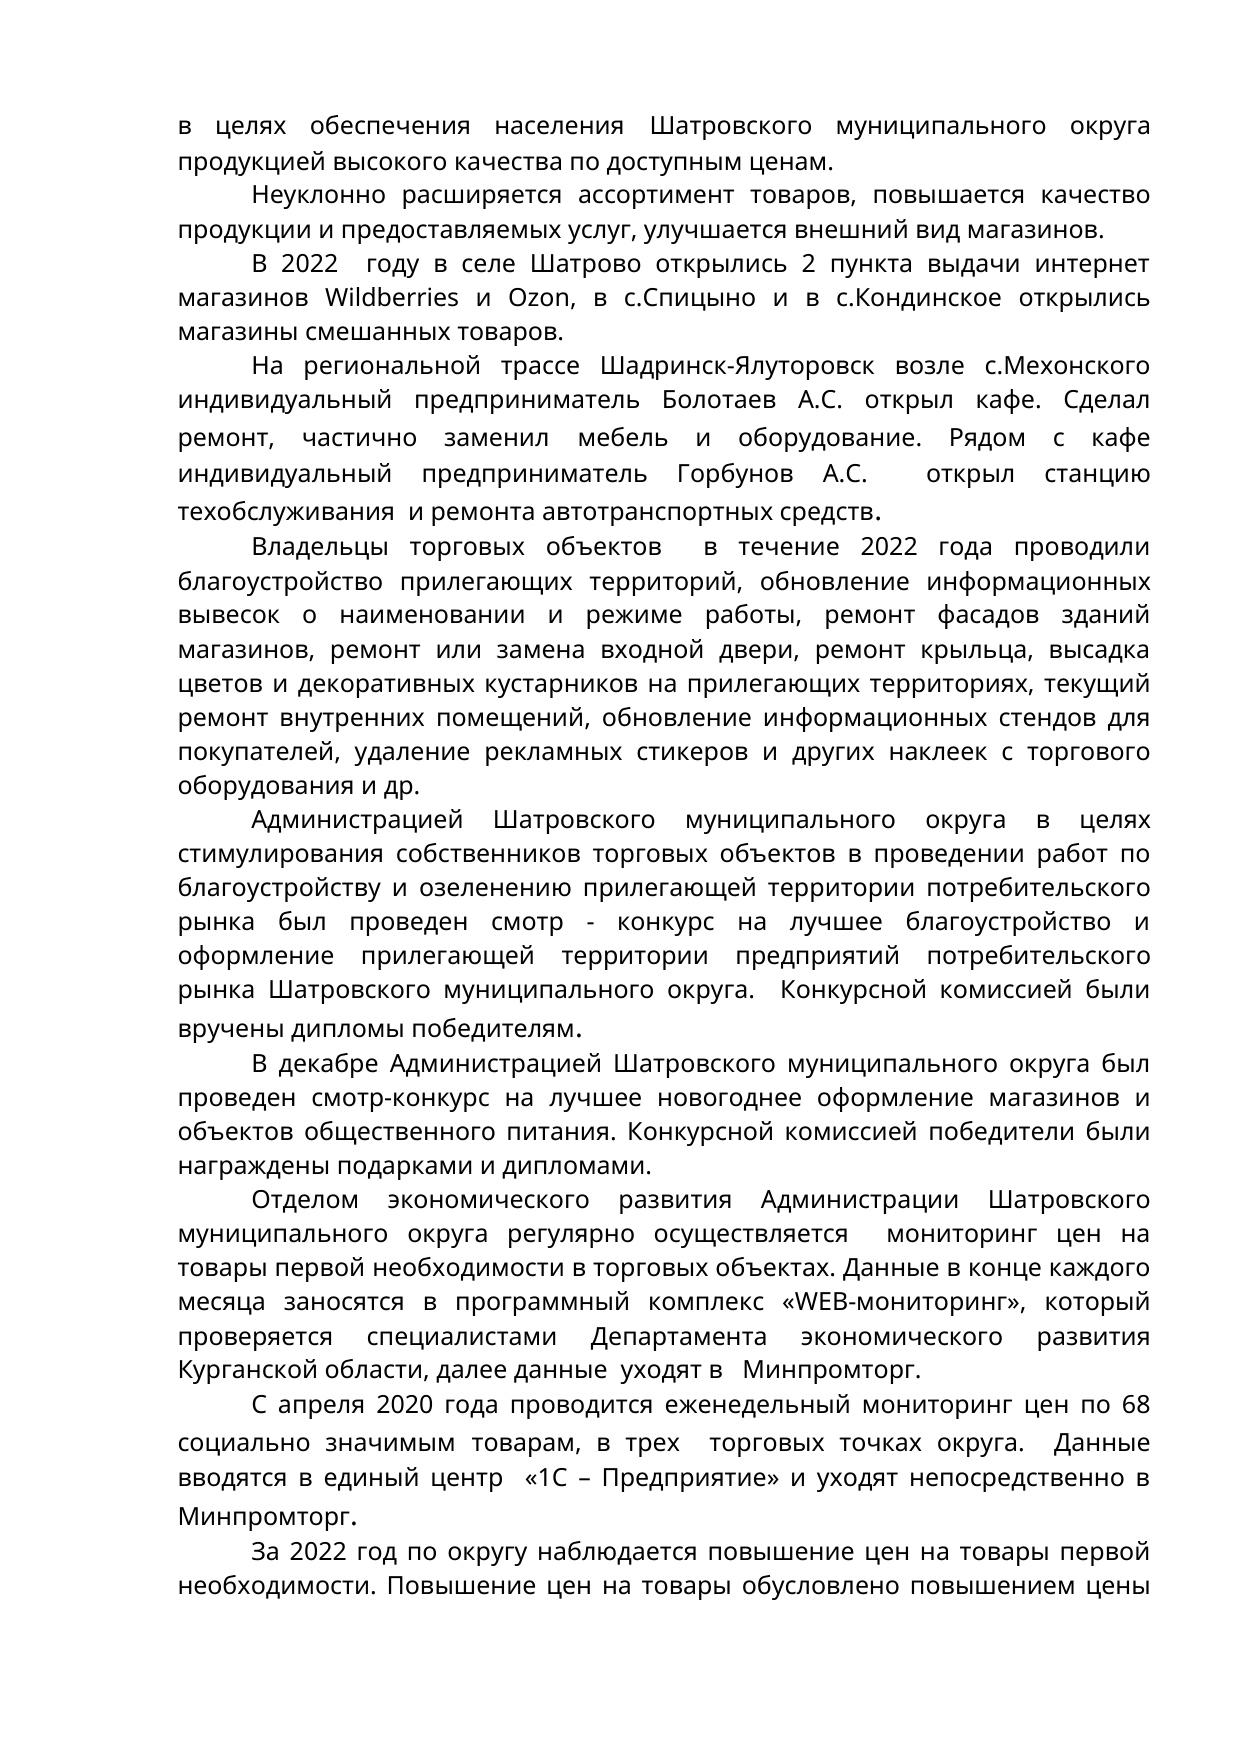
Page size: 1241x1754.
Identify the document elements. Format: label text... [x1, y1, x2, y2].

text Владельцы торговых объектов в течение 2022 года проводили благоустройство прилегающих территорий, обновление информационных вывесок о наименовании и режиме работы, ремонт фасадов зданий магазинов, ремонт или замена входной двери, ремонт крыльца, высадка цветов и декоративных кустарников на прилегающих территориях, текущий ремонт внутренних помещений, обновление информационных стендов для покупателей, удаление рекламных стикеров и других наклеек с торгового оборудования и др. [177, 529, 1152, 802]
text Неуклонно расширяется ассортимент товаров, повышается качество продукции и предоставляемых услуг, улучшается внешний вид магазинов. [177, 177, 1152, 245]
text В 2022 году в селе Шатрово открылись 2 пункта выдачи интернет магазинов Wildberries и Ozon, в с.Спицыно и в с.Кондинское открылись магазины смешанных товаров. [177, 245, 1152, 347]
text С апреля 2020 года проводится еженедельный мониторинг цен по 68 социально значимым товарам, в трех торговых точках округа. Данные вводятся в единый центр «1С – Предприятие» и уходят непосредственно в Минпромторг. [177, 1386, 1152, 1534]
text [177, 103, 1152, 177]
text Отделом экономического развития Администрации Шатровского муниципального округа регулярно осуществляется мониторинг цен на товары первой необходимости в торговых объектах. Данные в конце каждого месяца заносятся в программный комплекс «WEB-мониторинг», который проверяется специалистами Департамента экономического развития Курганской области, далее данные уходят в Минпромторг. [177, 1182, 1152, 1386]
text На региональной трассе Шадринск-Ялуторовск возле с.Мехонского индивидуальный предприниматель Болотаев А.С. открыл кафе. Сделал ремонт, частично заменил мебель и оборудование. Рядом с кафе индивидуальный предприниматель Горбунов А.С. открыл станцию техобслуживания и ремонта автотранспортных средств. [177, 347, 1152, 529]
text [177, 1534, 1152, 1602]
text В декабре Администрацией Шатровского муниципального округа был проведен смотр-конкурс на лучшее новогоднее оформление магазинов и объектов общественного питания. Конкурсной комиссией победители были награждены подарками и дипломами. [177, 1046, 1152, 1182]
text Администрацией Шатровского муниципального округа в целях стимулирования собственников торговых объектов в проведении работ по благоустройству и озеленению прилегающей территории потребительского рынка был проведен смотр - конкурс на лучшее благоустройство и оформление прилегающей территории предприятий потребительского рынка Шатровского муниципального округа. Конкурсной комиссией были вручены дипломы победителям. [177, 802, 1152, 1046]
